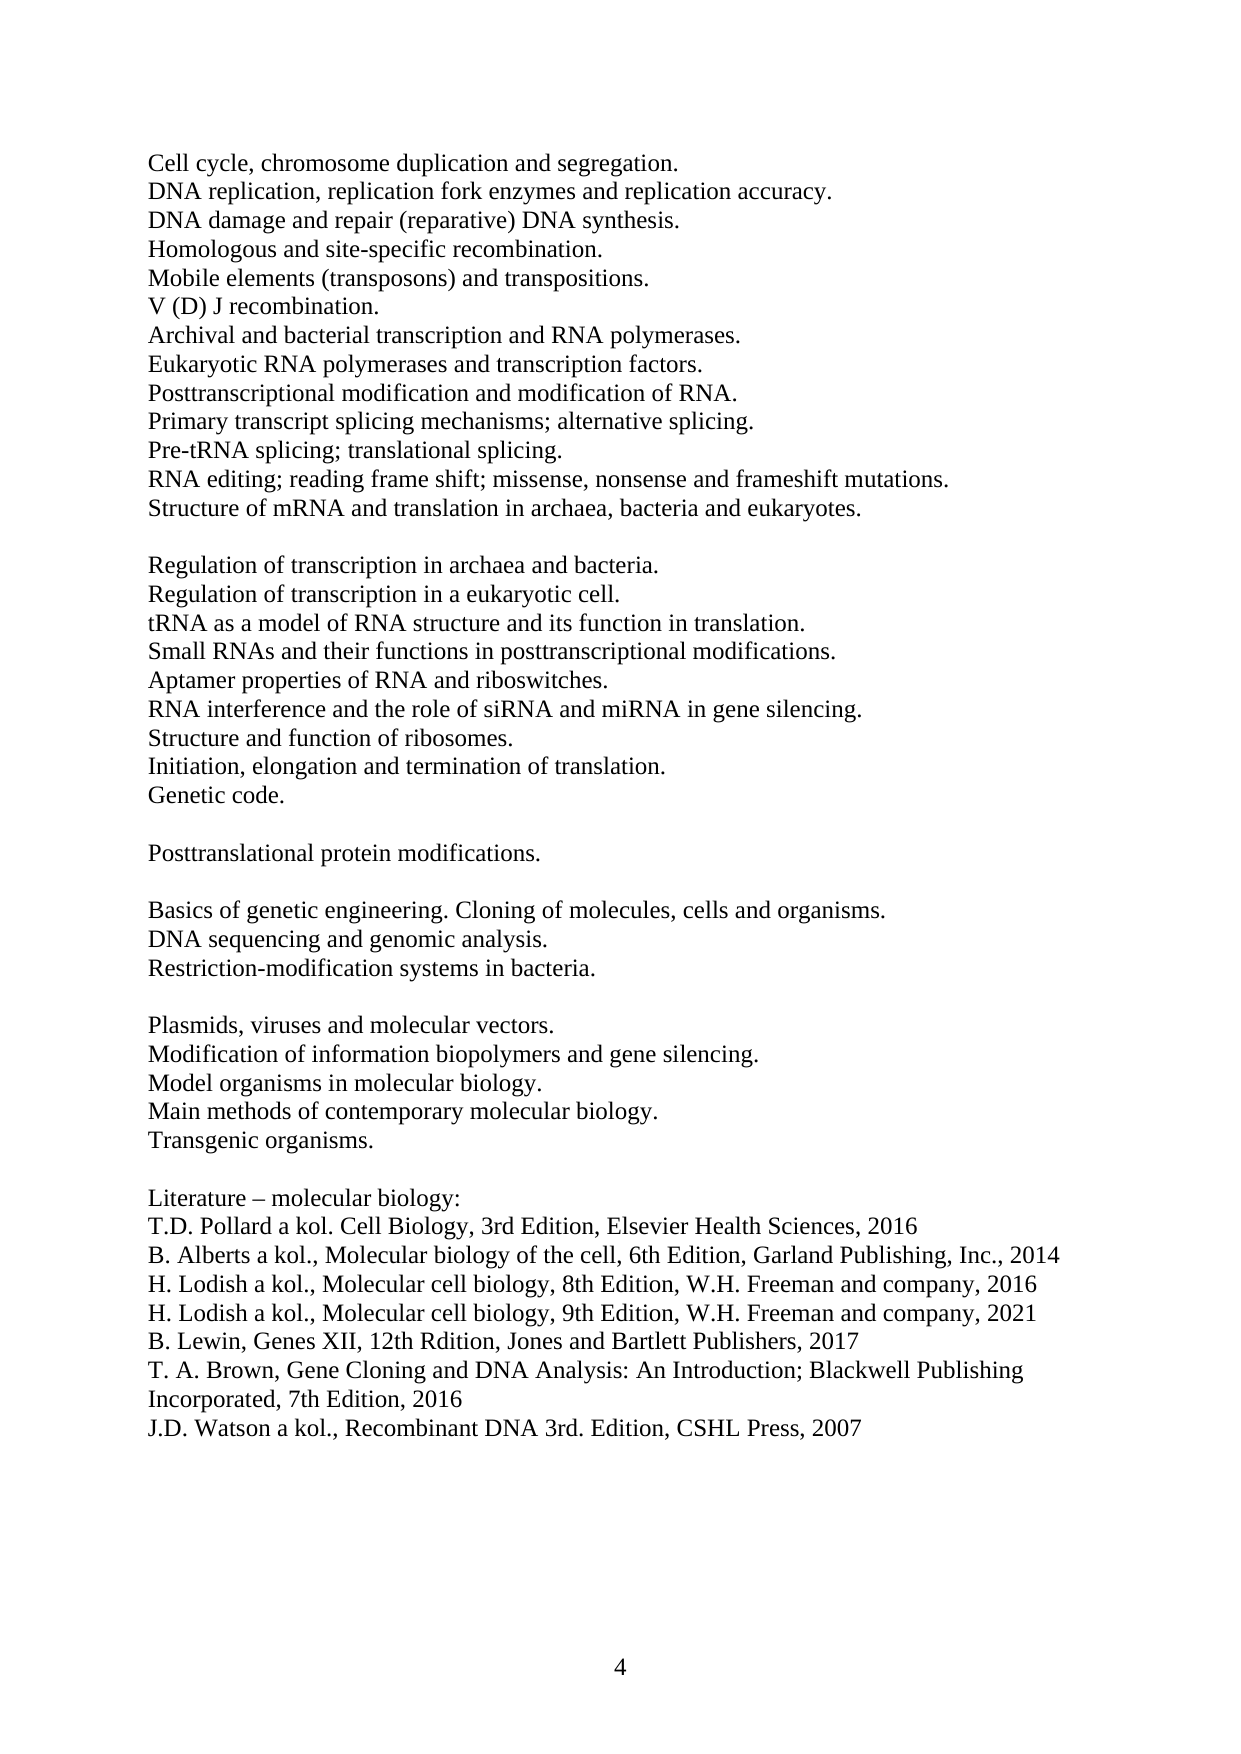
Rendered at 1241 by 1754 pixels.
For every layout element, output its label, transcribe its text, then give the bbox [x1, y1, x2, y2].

text Structure and function of ribosomes. [148, 723, 1093, 751]
text Posttranscriptional modification and modification of RNA. [148, 378, 1093, 406]
text Genetic code. [148, 780, 1093, 809]
text H. Lodish a kol., Molecular cell biology, 8th Edition, W.H. Freeman and company, 2016 [148, 1269, 1093, 1298]
text RNA editing; reading frame shift; missense, nonsense and frameshift mutations. [148, 464, 1093, 493]
text RNA interference and the role of siRNA and miRNA in gene silencing. [148, 694, 1093, 723]
text Modification of information biopolymers and gene silencing. [148, 1039, 1093, 1068]
text Structure of mRNA and translation in archaea, bacteria and eukaryotes. [148, 493, 1093, 521]
text Posttranslational protein modifications. [148, 838, 1093, 866]
text Regulation of transcription in a eukaryotic cell. [148, 579, 1093, 608]
text Archival and bacterial transcription and RNA polymerases. [148, 320, 1093, 349]
text T.D. Pollard a kol. Cell Biology, 3rd Edition, Elsevier Health Sciences, 2016 [148, 1211, 1093, 1240]
text Primary transcript splicing mechanisms; alternative splicing. [148, 406, 1093, 435]
text Plasmids, viruses and molecular vectors. [148, 1010, 1093, 1039]
text Pre-tRNA splicing; translational splicing. [148, 435, 1093, 464]
text Restriction-modification systems in bacteria. [148, 953, 1093, 981]
text J.D. Watson a kol., Recombinant DNA 3rd. Edition, CSHL Press, 2007 [148, 1413, 1093, 1441]
text B. Lewin, Genes XII, 12th Rdition, Jones and Bartlett Publishers, 2017 [148, 1326, 1093, 1355]
text Literature – molecular biology: [148, 1183, 1093, 1211]
text Small RNAs and their functions in posttranscriptional modifications. [148, 636, 1093, 665]
text DNA sequencing and genomic analysis. [148, 924, 1093, 953]
text Mobile elements (transposons) and transpositions. [148, 263, 1093, 291]
text T. A. Brown, Gene Cloning and DNA Analysis: An Introduction; Blackwell Publishing Incorporated, 7th Edition, 2016 [148, 1355, 1093, 1413]
text Initiation, elongation and termination of translation. [148, 751, 1093, 780]
text Aptamer properties of RNA and riboswitches. [148, 665, 1093, 694]
text Transgenic organisms. [148, 1125, 1093, 1154]
text Basics of genetic engineering. Cloning of molecules, cells and organisms. [148, 895, 1093, 924]
text Homologous and site-specific recombination. [148, 234, 1093, 263]
text tRNA as a model of RNA structure and its function in translation. [148, 608, 1093, 636]
text Regulation of transcription in archaea and bacteria. [148, 550, 1093, 579]
text Main methods of contemporary molecular biology. [148, 1096, 1093, 1125]
text DNA replication, replication fork enzymes and replication accuracy. [148, 176, 1093, 205]
text DNA damage and repair (reparative) DNA synthesis. [148, 205, 1093, 234]
text H. Lodish a kol., Molecular cell biology, 9th Edition, W.H. Freeman and company, 2021 [148, 1298, 1093, 1326]
text Model organisms in molecular biology. [148, 1068, 1093, 1096]
text V (D) J recombination. [148, 291, 1093, 320]
text Cell cycle, chromosome duplication and segregation. [148, 148, 1093, 176]
text B. Alberts a kol., Molecular biology of the cell, 6th Edition, Garland Publishing, Inc., 2014 [148, 1240, 1093, 1269]
text Eukaryotic RNA polymerases and transcription factors. [148, 349, 1093, 378]
